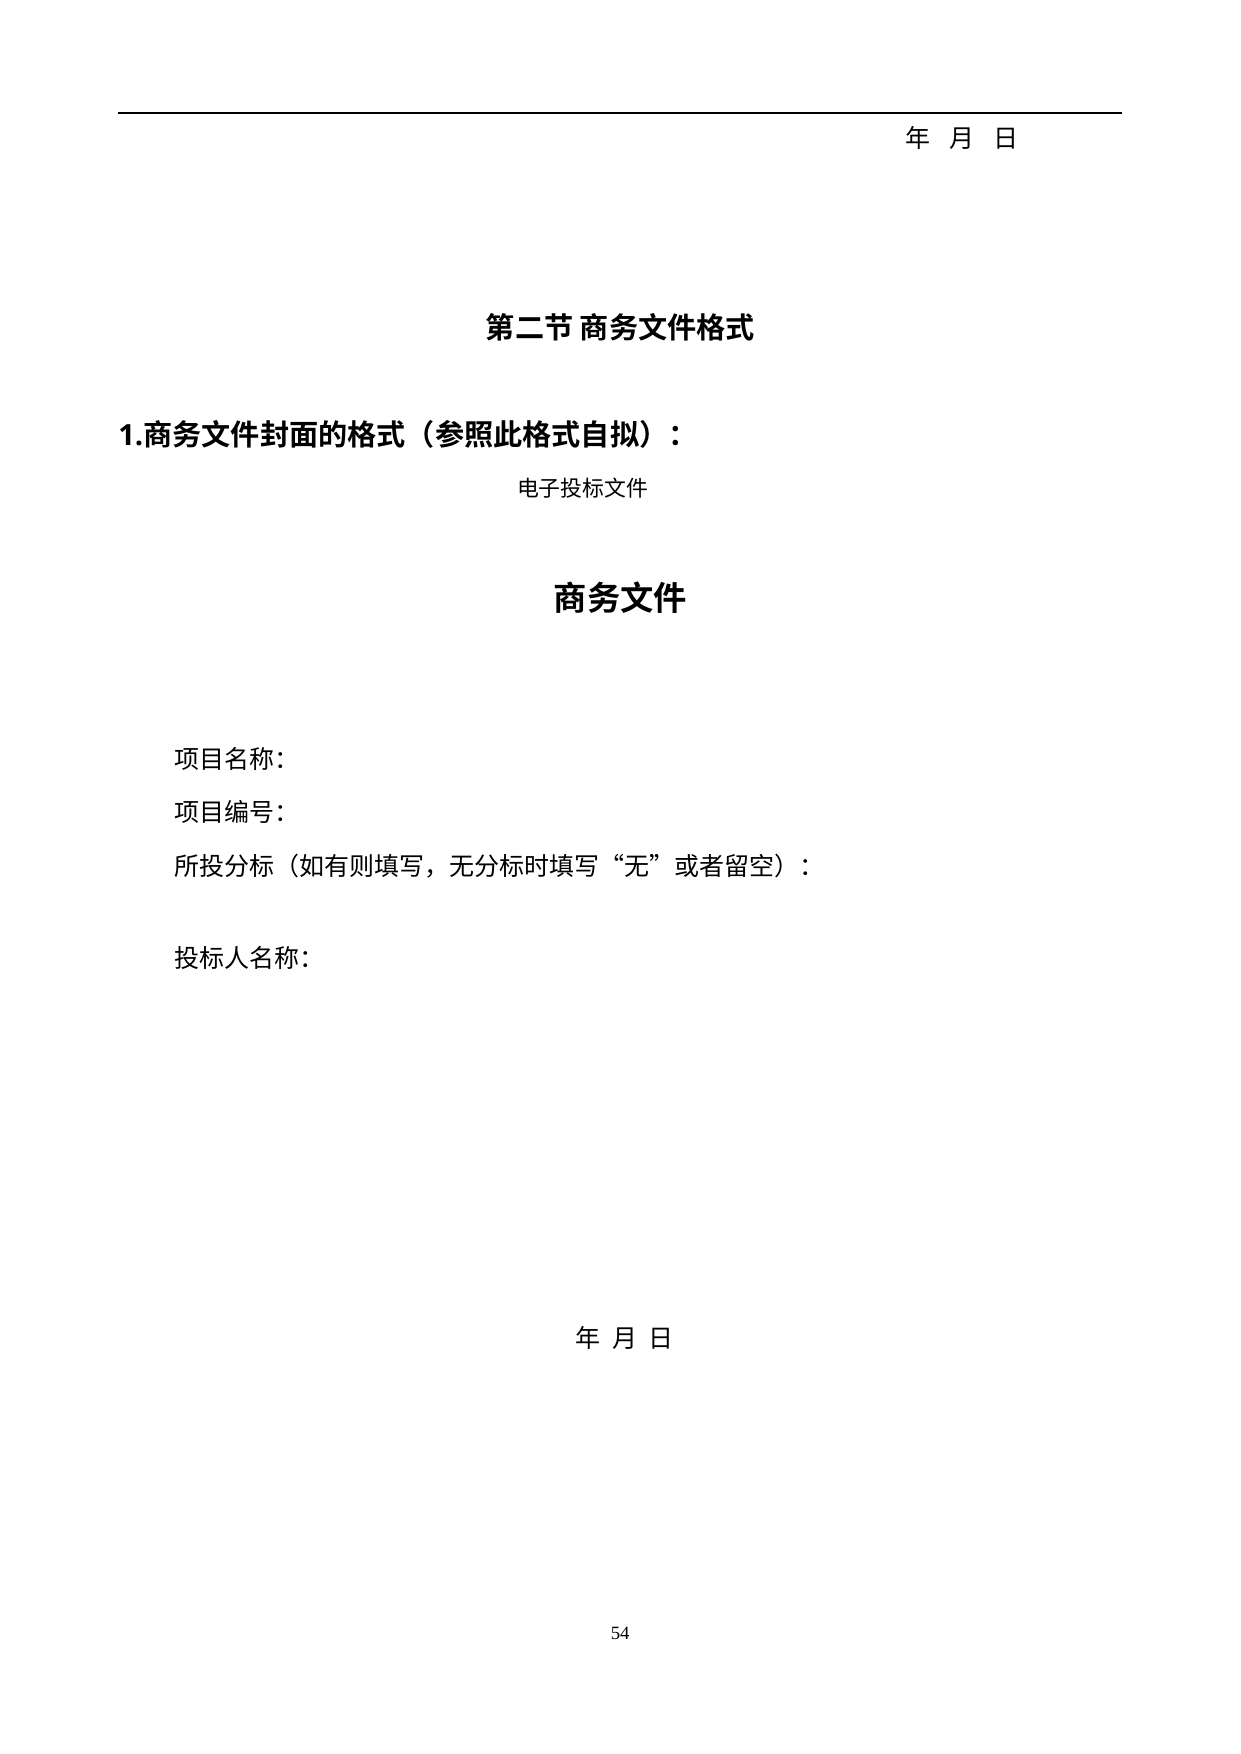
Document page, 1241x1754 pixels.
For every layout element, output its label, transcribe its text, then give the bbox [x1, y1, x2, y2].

text 电子投标文件 [118, 471, 1122, 503]
text 第二节 商务文件格式 [118, 304, 1122, 347]
text 投标人名称： [118, 939, 1122, 975]
text 项目名称： [118, 739, 1122, 776]
text 项目编号： [118, 793, 1122, 829]
text 年 月 日 [118, 118, 1122, 154]
text 商务文件 [118, 571, 1122, 620]
text 所投分标（如有则填写，无分标时填写“无”或者留空）： [118, 846, 1122, 882]
text 1.商务文件封面的格式（参照此格式自拟）： [118, 412, 1122, 454]
text 年 月 日 [118, 1318, 1122, 1354]
